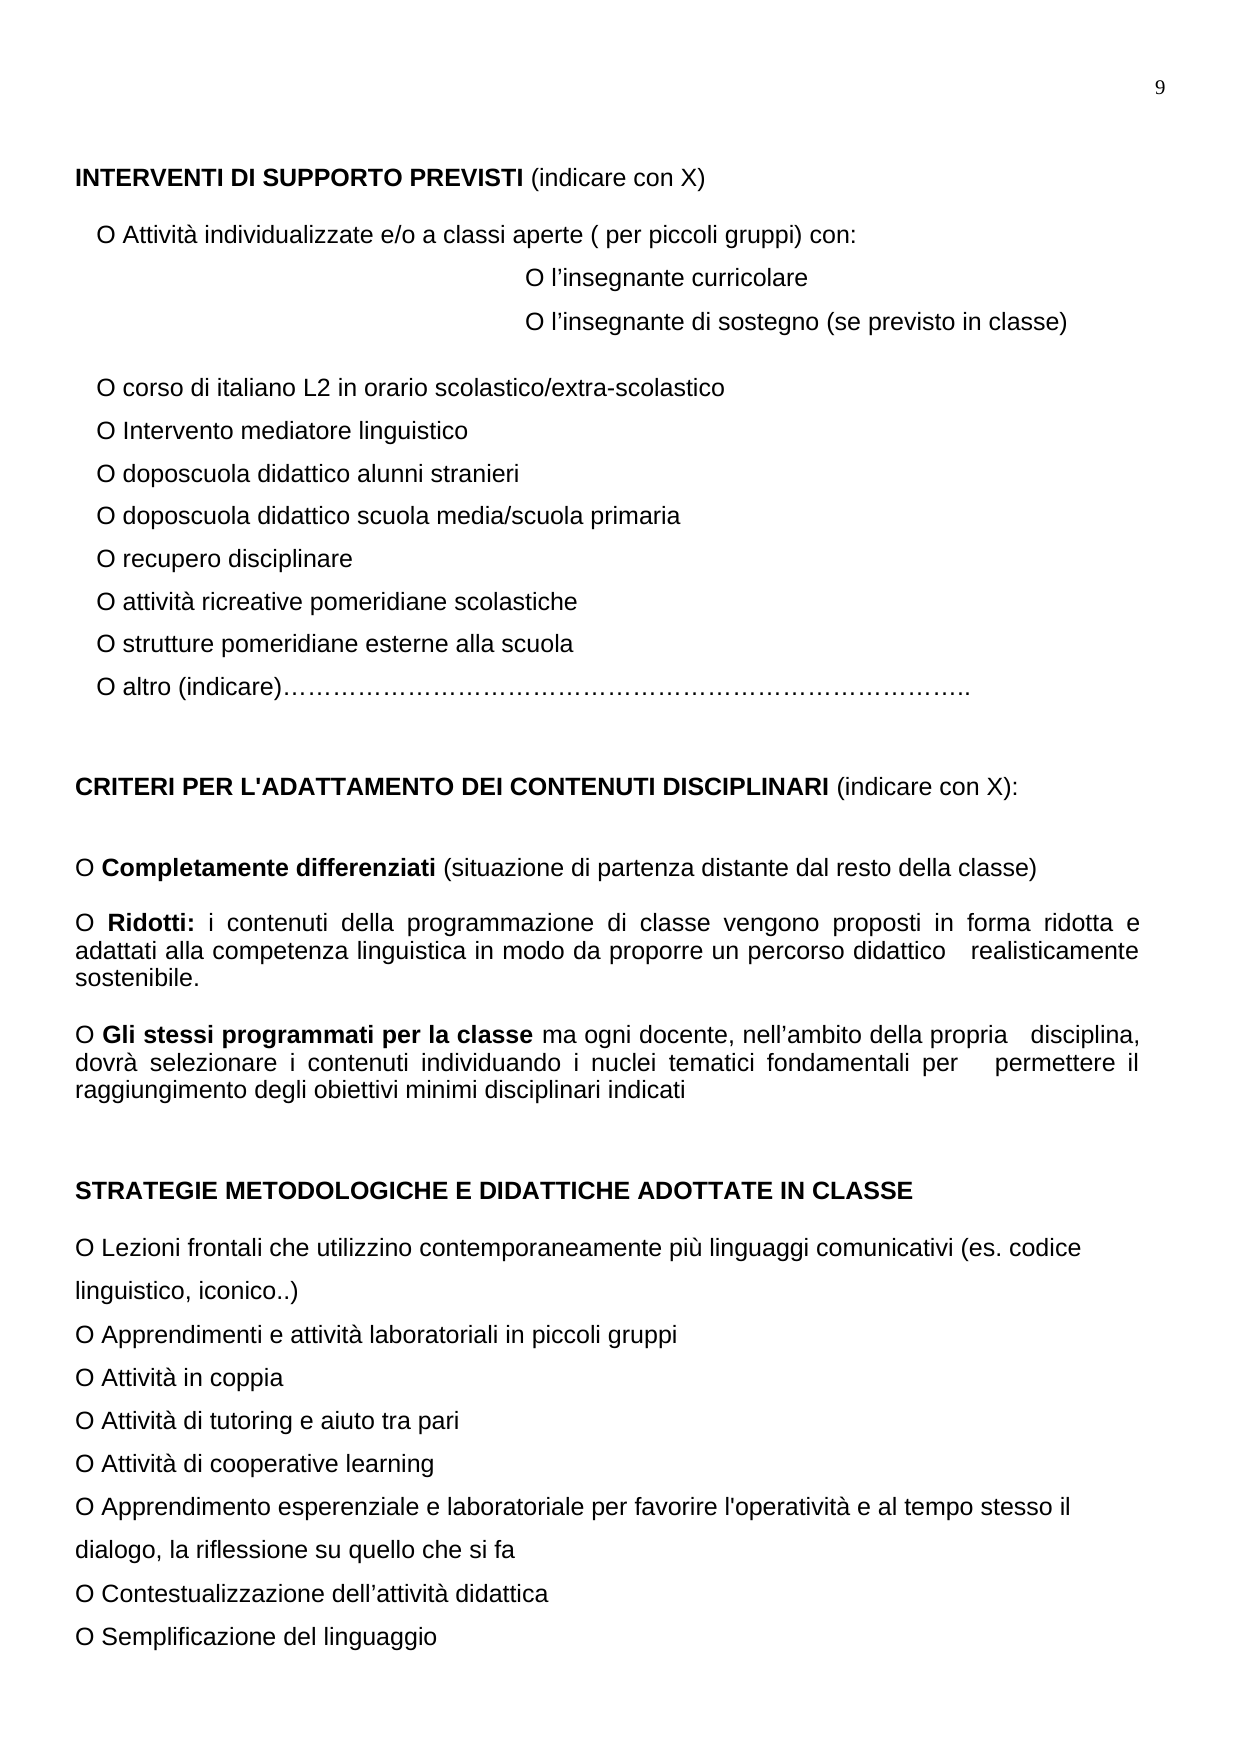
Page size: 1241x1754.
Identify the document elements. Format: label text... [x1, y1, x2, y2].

text O altro (indicare)……………………………………………………………………….. [89, 672, 1165, 701]
text CRITERI PER L'ADATTAMENTO DEI CONTENUTI DISCIPLINARI (indicare con X): [75, 772, 1165, 801]
text O Gli stessi programmati per la classe ma ogni docente, nell’ambito della propria disciplina, dovrà selezionare i contenuti individuando i nuclei tematici fondamentali per permettere il raggiungimento degli obiettivi minimi disciplinari indicati [75, 1022, 1142, 1104]
text O Intervento mediatore linguistico [89, 416, 1165, 444]
text O Apprendimenti e attività laboratoriali in piccoli gruppi [75, 1320, 1165, 1348]
text INTERVENTI DI SUPPORTO PREVISTI (indicare con X) [75, 163, 1165, 192]
text O l’insegnante di sostegno (se previsto in classe) [464, 307, 1165, 335]
text O Completamente differenziati (situazione di partenza distante dal resto della classe) [75, 853, 1165, 882]
text O Semplificazione del linguaggio [75, 1622, 1165, 1651]
text O Attività individualizzate e/o a classi aperte ( per piccoli gruppi) con: [89, 220, 961, 248]
text STRATEGIE METODOLOGICHE E DIDATTICHE ADOTTATE IN CLASSE [75, 1176, 1165, 1205]
text O attività ricreative pomeridiane scolastiche [89, 586, 1165, 615]
text O doposcuola didattico scuola media/scuola primaria [89, 501, 1165, 530]
text O Ridotti: i contenuti della programmazione di classe vengono proposti in forma ridotta e adattati alla competenza linguistica in modo da proporre un percorso didattico realisticamente sostenibile. [75, 910, 1142, 992]
text O Attività in coppia [75, 1363, 1165, 1392]
text O Attività di tutoring e aiuto tra pari [75, 1406, 1165, 1435]
text O recupero disciplinare [89, 544, 1165, 573]
text O strutture pomeridiane esterne alla scuola [89, 629, 1165, 658]
text O Apprendimento esperenziale e laboratoriale per favorire l'operatività e al tempo stesso il dialogo, la riflessione su quello che si fa [75, 1492, 1142, 1564]
text O corso di italiano L2 in orario scolastico/extra-scolastico [89, 373, 1165, 402]
text O Attività di cooperative learning [75, 1449, 1165, 1478]
text O l’insegnante curricolare [89, 263, 961, 292]
text O Lezioni frontali che utilizzino contemporaneamente più linguaggi comunicativi (es. codice linguistico, iconico..) [75, 1233, 1134, 1305]
text O Contestualizzazione dell’attività didattica [75, 1579, 1165, 1608]
text O doposcuola didattico alunni stranieri [89, 459, 1165, 487]
